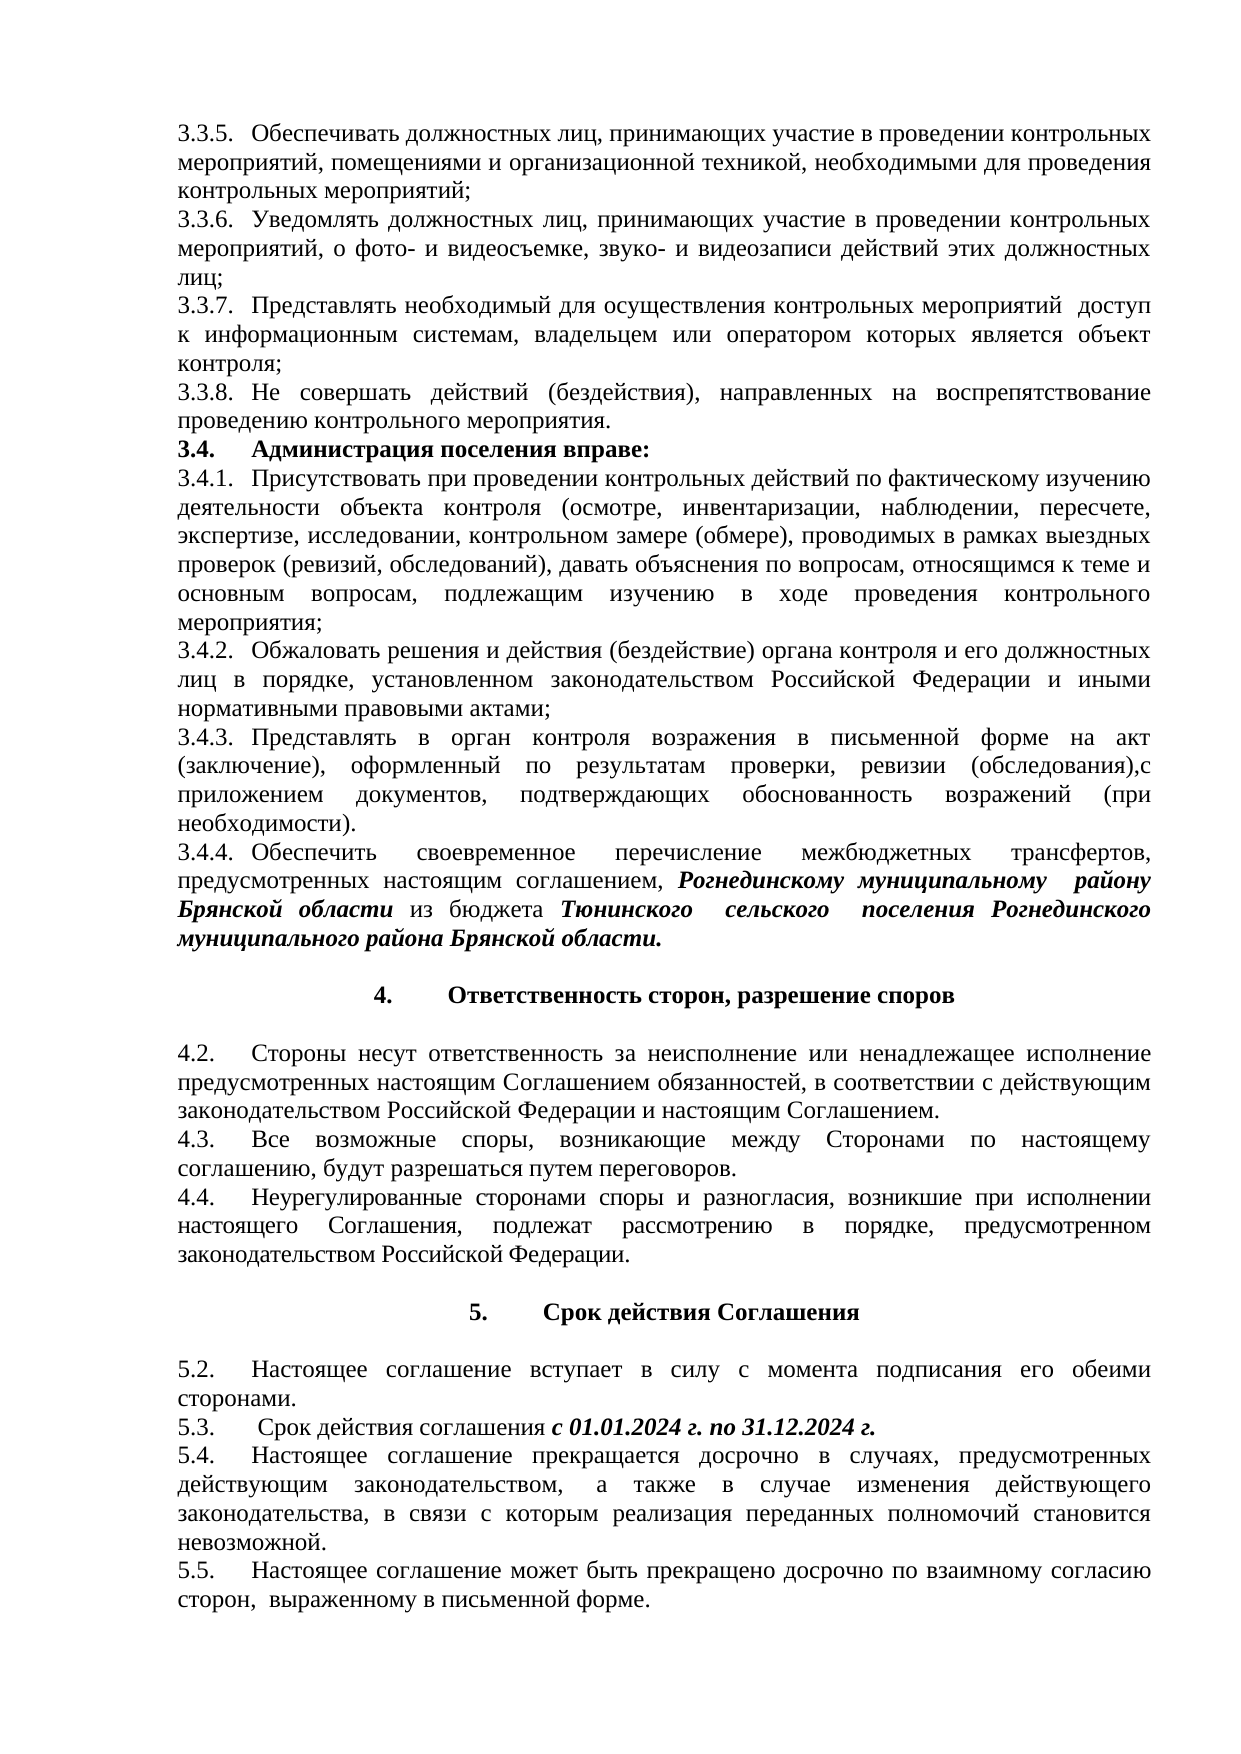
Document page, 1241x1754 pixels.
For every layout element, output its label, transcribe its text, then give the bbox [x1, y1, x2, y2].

list Все возможные споры, возникающие между Сторонами по настоящему соглашению, будут разрешаться путем переговоров. [177, 1124, 1152, 1182]
list Срок действия Соглашения [177, 1297, 1152, 1326]
list Стороны несут ответственность за неисполнение или ненадлежащее исполнение предусмотренных настоящим Соглашением обязанностей, в соответствии с действующим законодательством Российской Федерации и настоящим Соглашением. [177, 1038, 1152, 1124]
list Не совершать действий (бездействия), направленных на воспрепятствование проведению контрольного мероприятия. [177, 377, 1152, 434]
list Настоящее соглашение вступает в силу с момента подписания его обеими сторонами. [177, 1354, 1152, 1412]
list Настоящее соглашение может быть прекращено досрочно по взаимному согласию сторон, выраженному в письменной форме. [177, 1556, 1152, 1613]
list Обеспечивать должностных лиц, принимающих участие в проведении контрольных мероприятий, помещениями и организационной техникой, необходимыми для проведения контрольных мероприятий; [177, 118, 1152, 204]
list Уведомлять должностных лиц, принимающих участие в проведении контрольных мероприятий, о фото- и видеосъемке, звуко- и видеозаписи действий этих должностных лиц; [177, 204, 1152, 291]
list Срок действия соглашения с 01.01.2024 г. по 31.12.2024 г. [177, 1412, 1152, 1441]
list Присутствовать при проведении контрольных действий по фактическому изучению деятельности объекта контроля (осмотре, инвентаризации, наблюдении, пересчете, экспертизе, исследовании, контрольном замере (обмере), проводимых в рамках выездных проверок (ревизий, обследований), давать объяснения по вопросам, относящимся к теме и основным вопросам, подлежащим изучению в ходе проведения контрольного мероприятия; [177, 463, 1152, 636]
list Ответственность сторон, разрешение споров [177, 981, 1152, 1009]
list Представлять в орган контроля возражения в письменной форме на акт (заключение), оформленный по результатам проверки, ревизии (обследования),с приложением документов, подтверждающих обоснованность возражений (при необходимости). [177, 722, 1152, 837]
list Администрация поселения вправе: [177, 434, 1152, 463]
list Представлять необходимый для осуществления контрольных мероприятий доступ к информационным системам, владельцем или оператором которых является объект контроля; [177, 291, 1152, 377]
list Обеспечить своевременное перечисление межбюджетных трансфертов, предусмотренных настоящим соглашением, Рогнединскому муниципальному району Брянской области из бюджета Тюнинского сельского поселения Рогнединского муниципального района Брянской области. [177, 837, 1152, 952]
list Неурегулированные сторонами споры и разногласия, возникшие при исполнении настоящего Соглашения, подлежат рассмотрению в порядке, предусмотренном законодательством Российской Федерации. [177, 1182, 1152, 1268]
list Настоящее соглашение прекращается досрочно в случаях, предусмотренных действующим законодательством, а также в случае изменения действующего законодательства, в связи с которым реализация переданных полномочий становится невозможной. [177, 1441, 1152, 1556]
list Обжаловать решения и действия (бездействие) органа контроля и его должностных лиц в порядке, установленном законодательством Российской Федерации и иными нормативными правовыми актами; [177, 636, 1152, 722]
